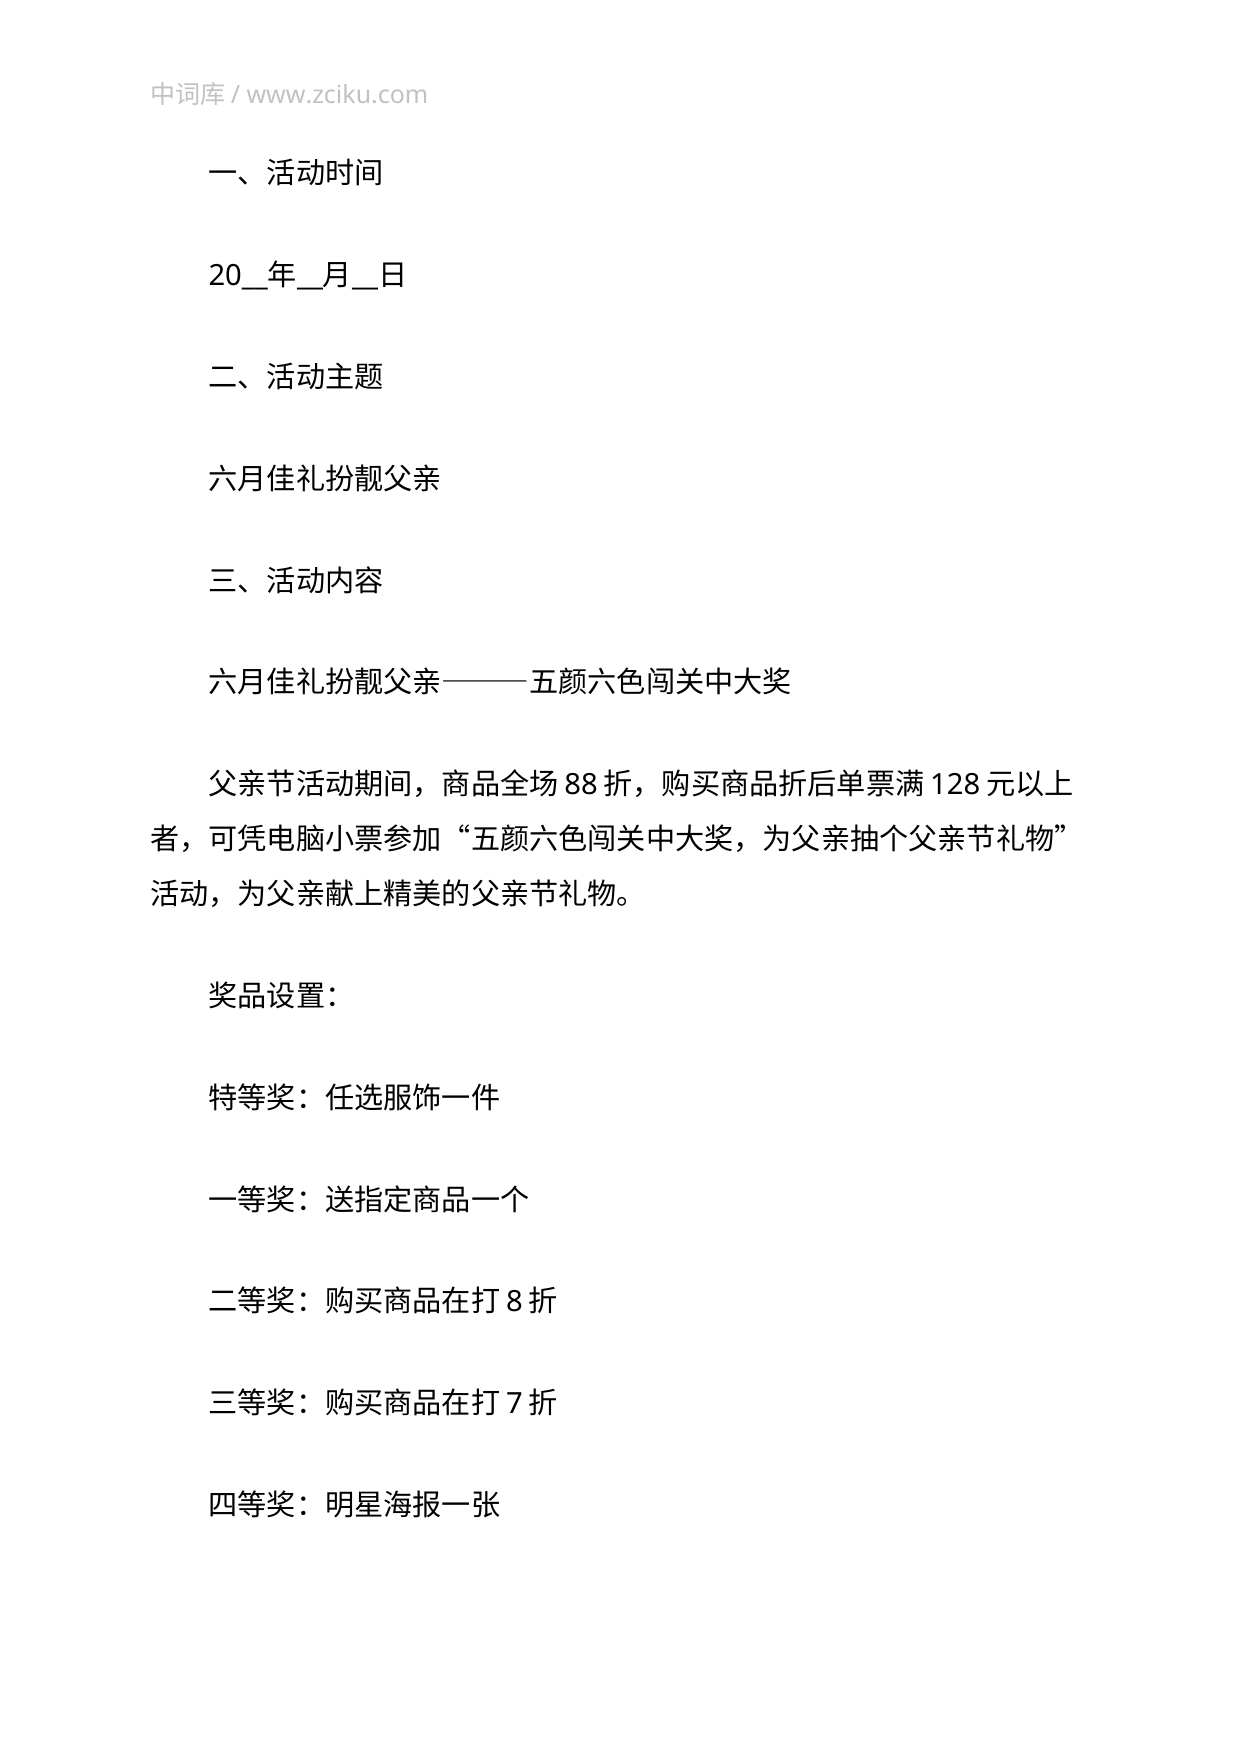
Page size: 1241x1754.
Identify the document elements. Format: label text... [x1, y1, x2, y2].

text 父亲节活动期间，商品全场88折，购买商品折后单票满128元以上者，可凭电脑小票参加“五颜六色闯关中大奖，为父亲抽个父亲节礼物”活动，为父亲献上精美的父亲节礼物。 [150, 761, 1090, 913]
text 三等奖：购买商品在打7折 [150, 1380, 1090, 1422]
text 一等奖：送指定商品一个 [150, 1176, 1090, 1218]
text 奖品设置： [150, 972, 1090, 1015]
text 四等奖：明星海报一张 [150, 1482, 1090, 1524]
text 六月佳礼扮靓父亲 [150, 456, 1090, 498]
text 六月佳礼扮靓父亲———五颜六色闯关中大奖 [150, 659, 1090, 701]
text 特等奖：任选服饰一件 [150, 1074, 1090, 1117]
text 一、活动时间 [150, 150, 1090, 192]
text 三、活动内容 [150, 557, 1090, 599]
text 二、活动主题 [150, 354, 1090, 396]
text 20__年__月__日 [150, 252, 1090, 294]
text 二等奖：购买商品在打8折 [150, 1278, 1090, 1320]
